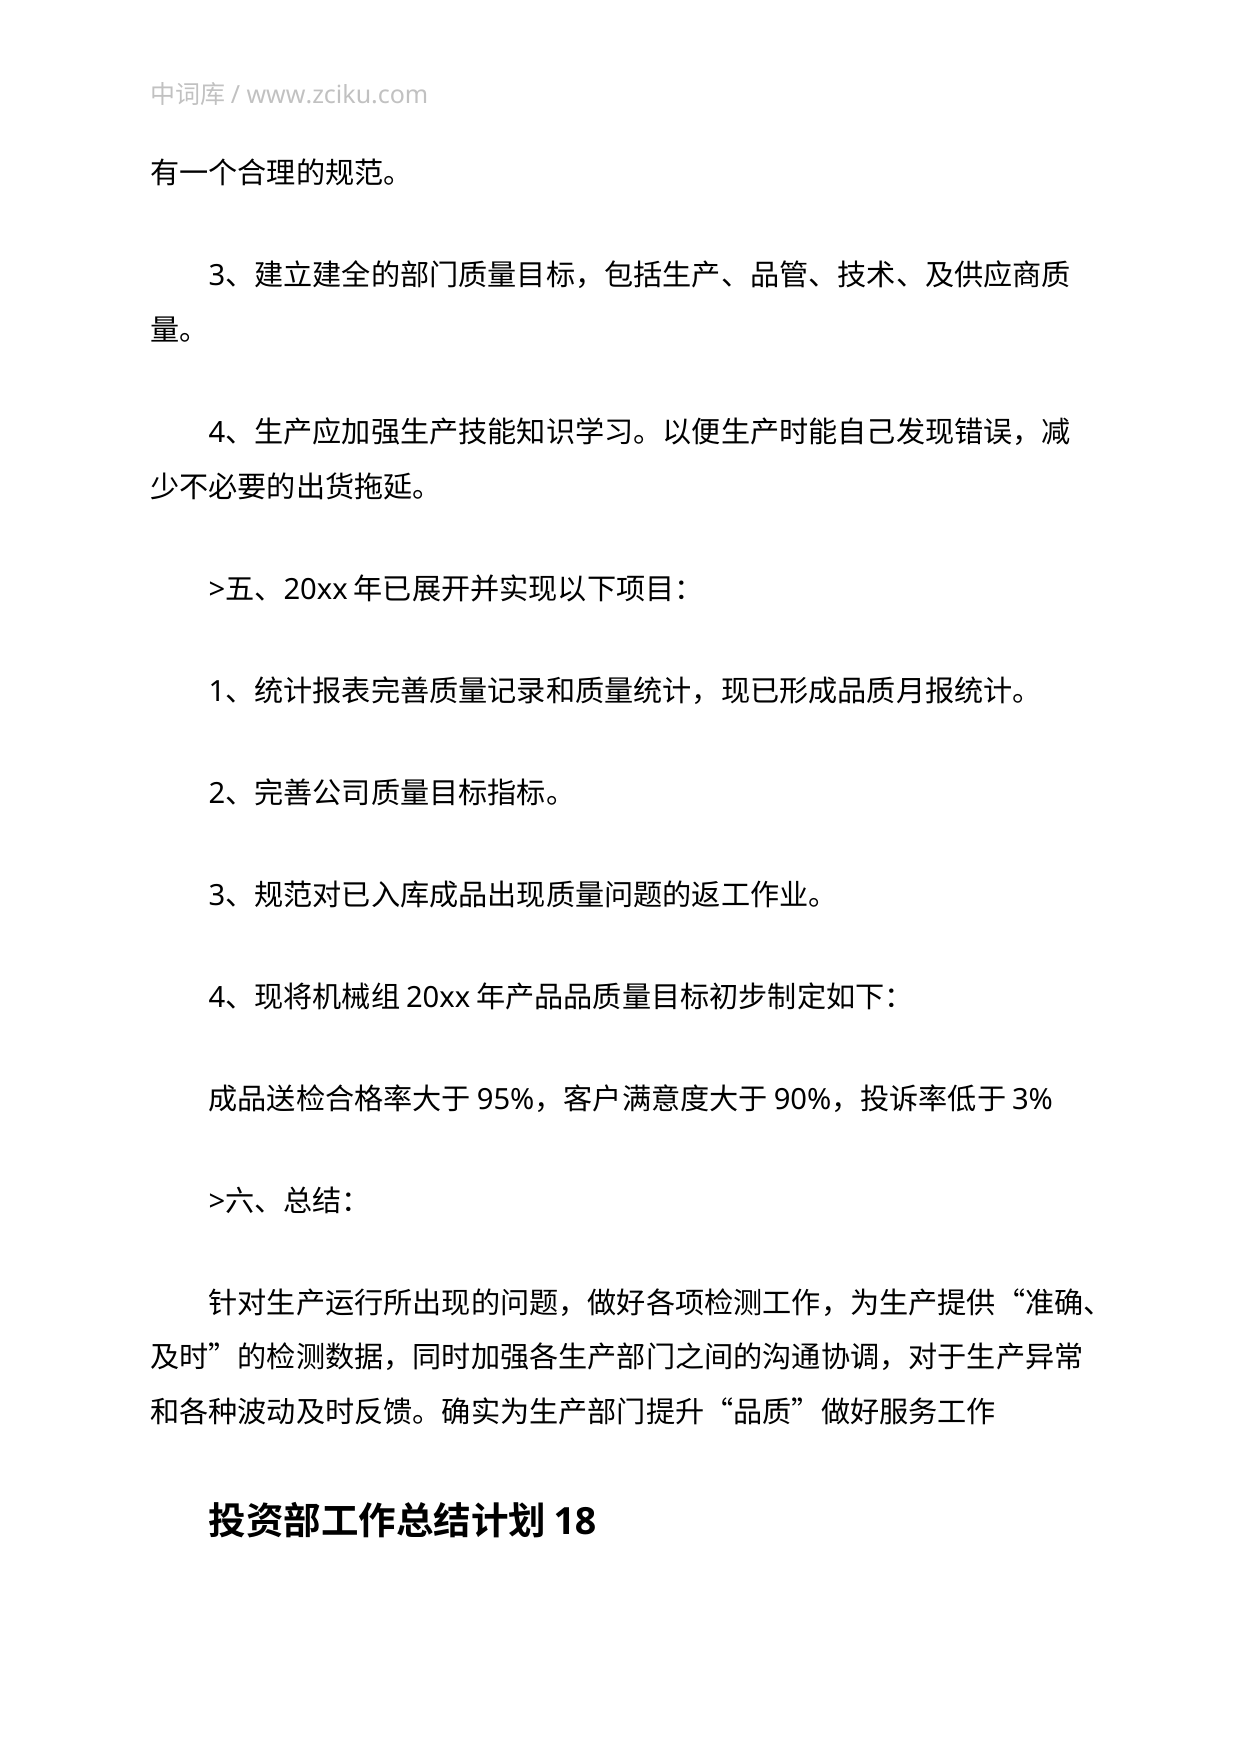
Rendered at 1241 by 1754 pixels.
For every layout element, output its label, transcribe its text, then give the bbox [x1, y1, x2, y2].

text >六、总结： [150, 1177, 1090, 1219]
text 4、生产应加强生产技能知识学习。以便生产时能自己发现错误，减少不必要的出货拖延。 [150, 408, 1090, 506]
text 针对生产运行所出现的问题，做好各项检测工作，为生产提供“准确、及时”的检测数据，同时加强各生产部门之间的沟通协调，对于生产异常和各种波动及时反馈。确实为生产部门提升“品质”做好服务工作 [150, 1279, 1090, 1431]
text 投资部工作总结计划18 [150, 1491, 1090, 1545]
text 1、统计报表完善质量记录和质量统计，现已形成品质月报统计。 [150, 667, 1090, 710]
text 3、建立建全的部门质量目标，包括生产、品管、技术、及供应商质量。 [150, 252, 1090, 349]
text >五、20xx年已展开并实现以下项目： [150, 565, 1090, 608]
text 2、完善公司质量目标指标。 [150, 769, 1090, 812]
text 4、现将机械组20xx年产品品质量目标初步制定如下： [150, 973, 1090, 1016]
text 成品送检合格率大于95%，客户满意度大于90%，投诉率低于3% [150, 1075, 1090, 1118]
text 3、规范对已入库成品出现质量问题的返工作业。 [150, 871, 1090, 914]
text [150, 150, 1090, 192]
